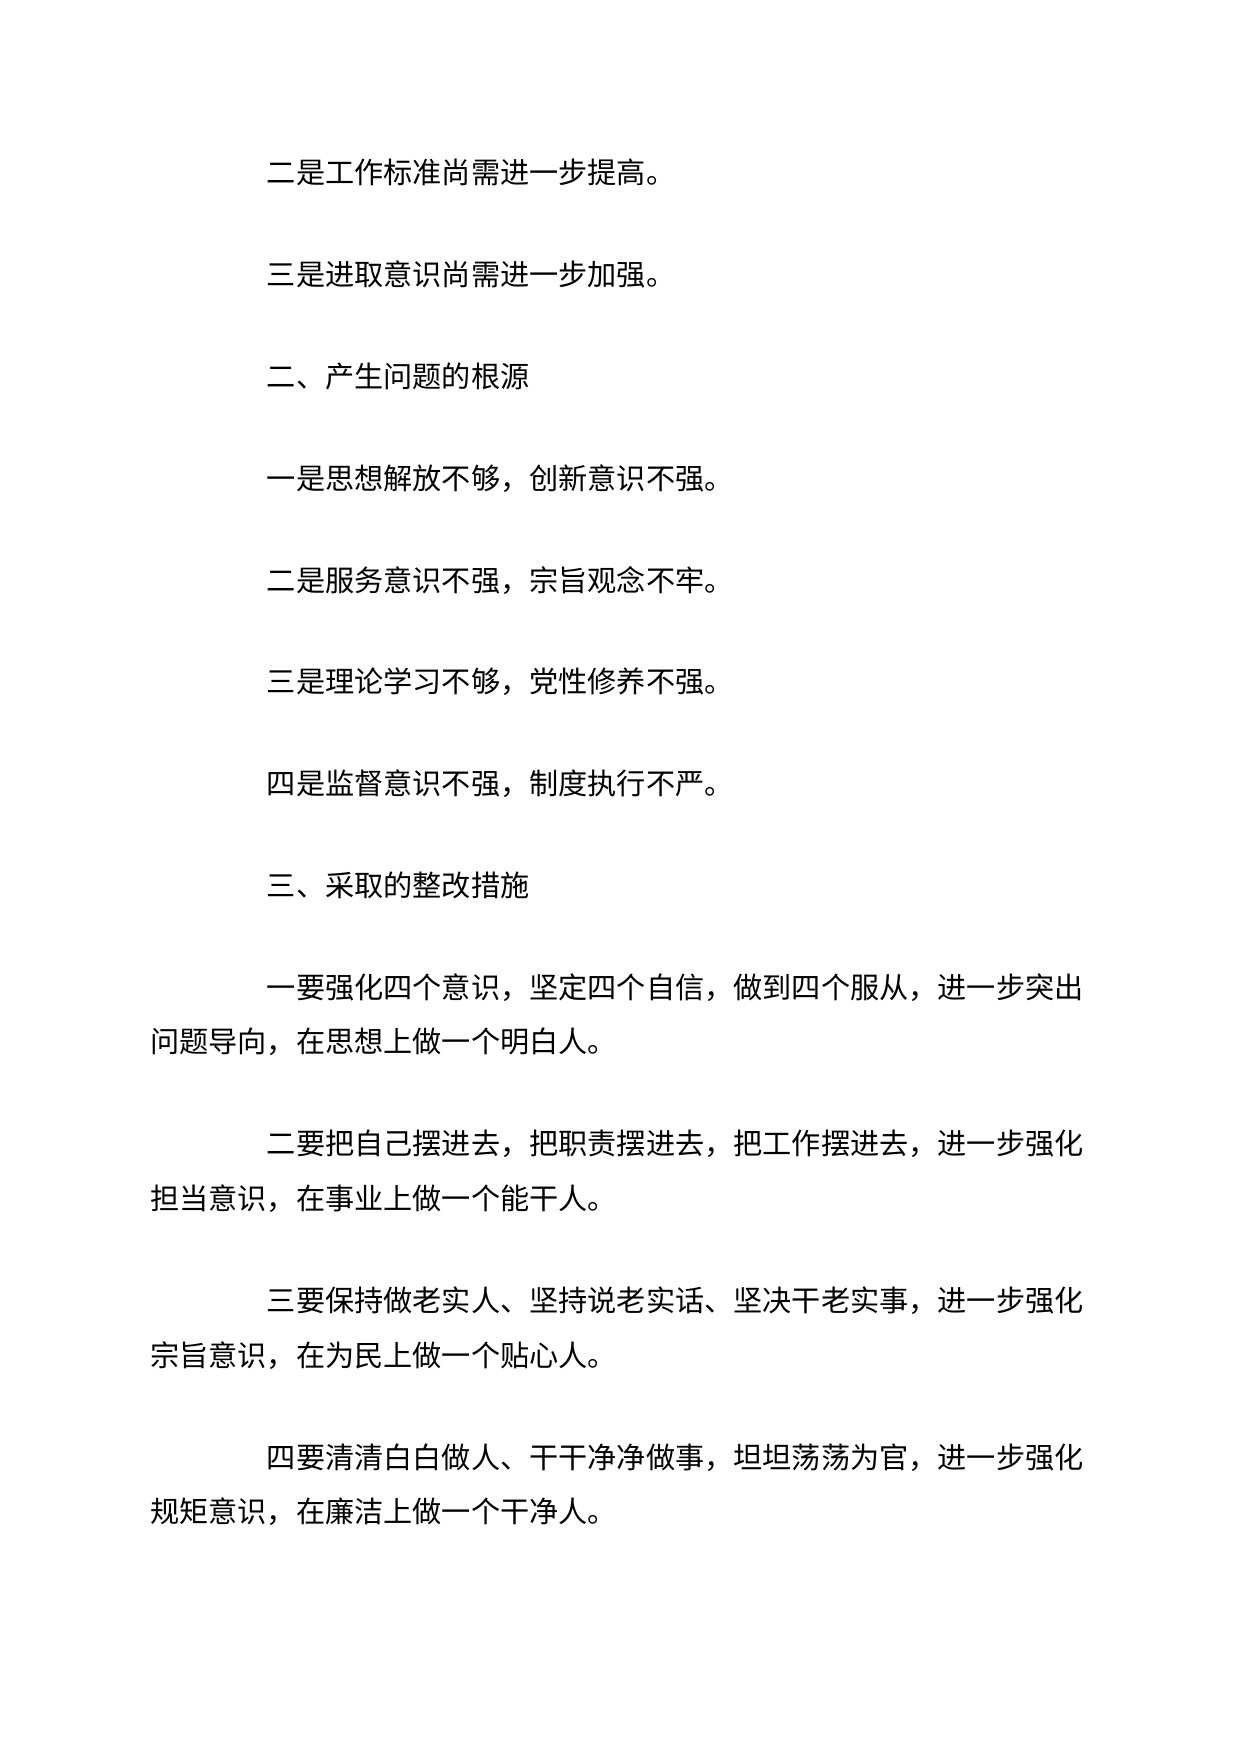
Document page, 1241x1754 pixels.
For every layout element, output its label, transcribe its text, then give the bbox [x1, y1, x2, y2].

text 三是理论学习不够，党性修养不强。 [150, 659, 1090, 701]
text 四是监督意识不强，制度执行不严。 [150, 761, 1090, 803]
text 三是进取意识尚需进一步加强。 [150, 252, 1090, 294]
text 二是服务意识不强，宗旨观念不牢。 [150, 557, 1090, 599]
text 一是思想解放不够，创新意识不强。 [150, 455, 1090, 498]
text 四要清清白白做人、干干净净做事，坦坦荡荡为官，进一步强化规矩意识，在廉洁上做一个干净人。 [150, 1434, 1090, 1531]
text 三、采取的整改措施 [150, 862, 1090, 905]
text 三要保持做老实人、坚持说老实话、坚决干老实事，进一步强化宗旨意识，在为民上做一个贴心人。 [150, 1277, 1090, 1375]
text 二要把自己摆进去，把职责摆进去，把工作摆进去，进一步强化担当意识，在事业上做一个能干人。 [150, 1121, 1090, 1218]
text 二是工作标准尚需进一步提高。 [150, 150, 1090, 192]
text 一要强化四个意识，坚定四个自信，做到四个服从，进一步突出问题导向，在思想上做一个明白人。 [150, 964, 1090, 1061]
text 二、产生问题的根源 [150, 353, 1090, 396]
